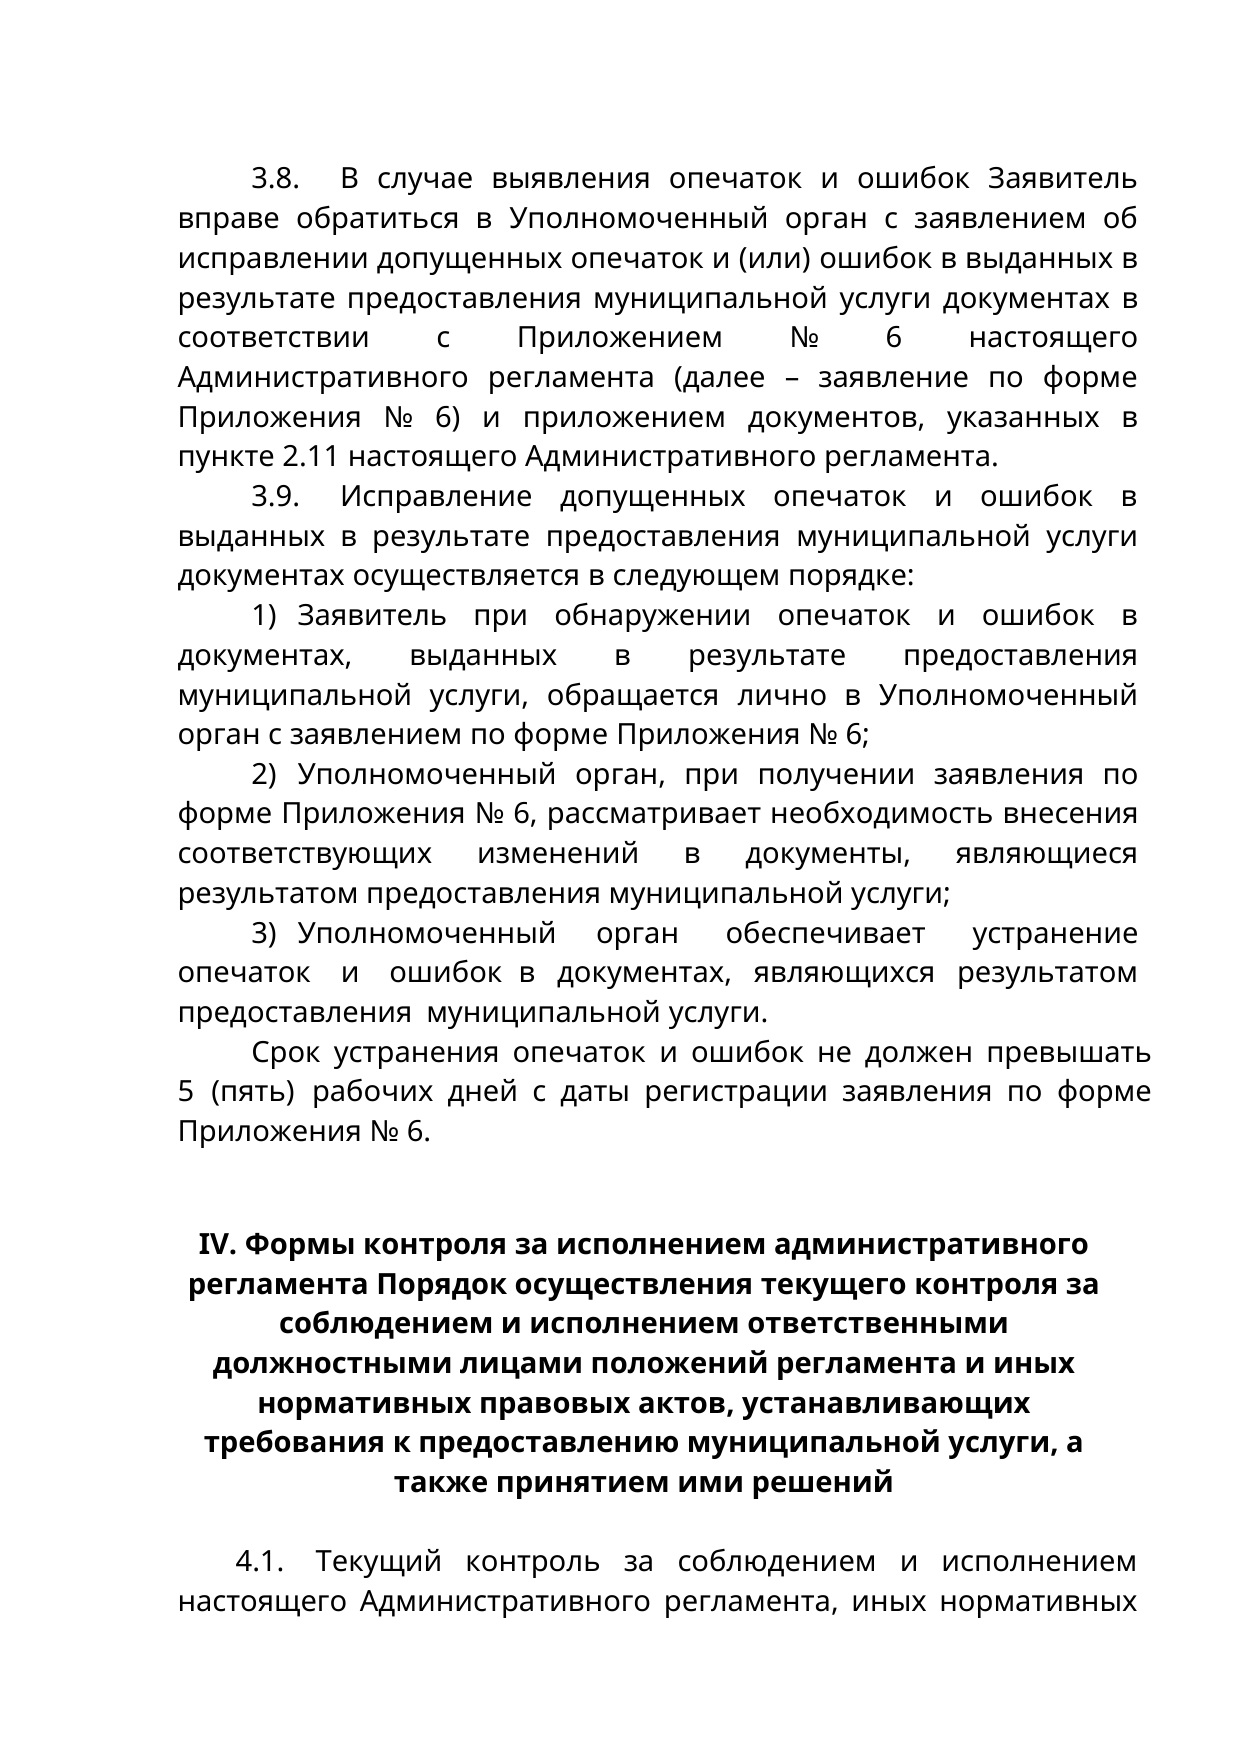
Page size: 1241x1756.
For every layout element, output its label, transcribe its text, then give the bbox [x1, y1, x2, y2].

text Срок устранения опечаток и ошибок не должен превышать 5 (пять) рабочих дней с даты регистрации заявления по форме Приложения № 6. [177, 1031, 1152, 1150]
list Исправление допущенных опечаток и ошибок в выданных в результате предоставления муниципальной услуги документах осуществляется в следующем порядке: [177, 475, 1138, 594]
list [177, 1541, 1138, 1620]
list Уполномоченный орган обеспечивает устранение опечаток и ошибок в документах, являющихся результатом предоставления муниципальной услуги. [177, 912, 1138, 1031]
list В случае выявления опечаток и ошибок Заявитель вправе обратиться в Уполномоченный орган с заявлением об исправлении допущенных опечаток и (или) ошибок в выданных в результате предоставления муниципальной услуги документах в соответствии с Приложением № 6 настоящего Административного регламента (далее – заявление по форме Приложения № 6) и приложением документов, указанных в пункте 2.11 настоящего Административного регламента. [177, 158, 1138, 475]
list Уполномоченный орган, при получении заявления по форме Приложения № 6, рассматривает необходимость внесения соответствующих изменений в документы, являющиеся результатом предоставления муниципальной услуги; [177, 753, 1138, 912]
list Заявитель при обнаружении опечаток и ошибок в документах, выданных в результате предоставления муниципальной услуги, обращается лично в Уполномоченный орган с заявлением по форме Приложения № 6; [177, 594, 1138, 753]
text IV. Формы контроля за исполнением административного регламента Порядок осуществления текущего контроля за соблюдением и исполнением ответственными должностными лицами положений регламента и иных нормативных правовых актов, устанавливающих требования к предоставлению муниципальной услуги, а также принятием ими решений [177, 1223, 1111, 1501]
